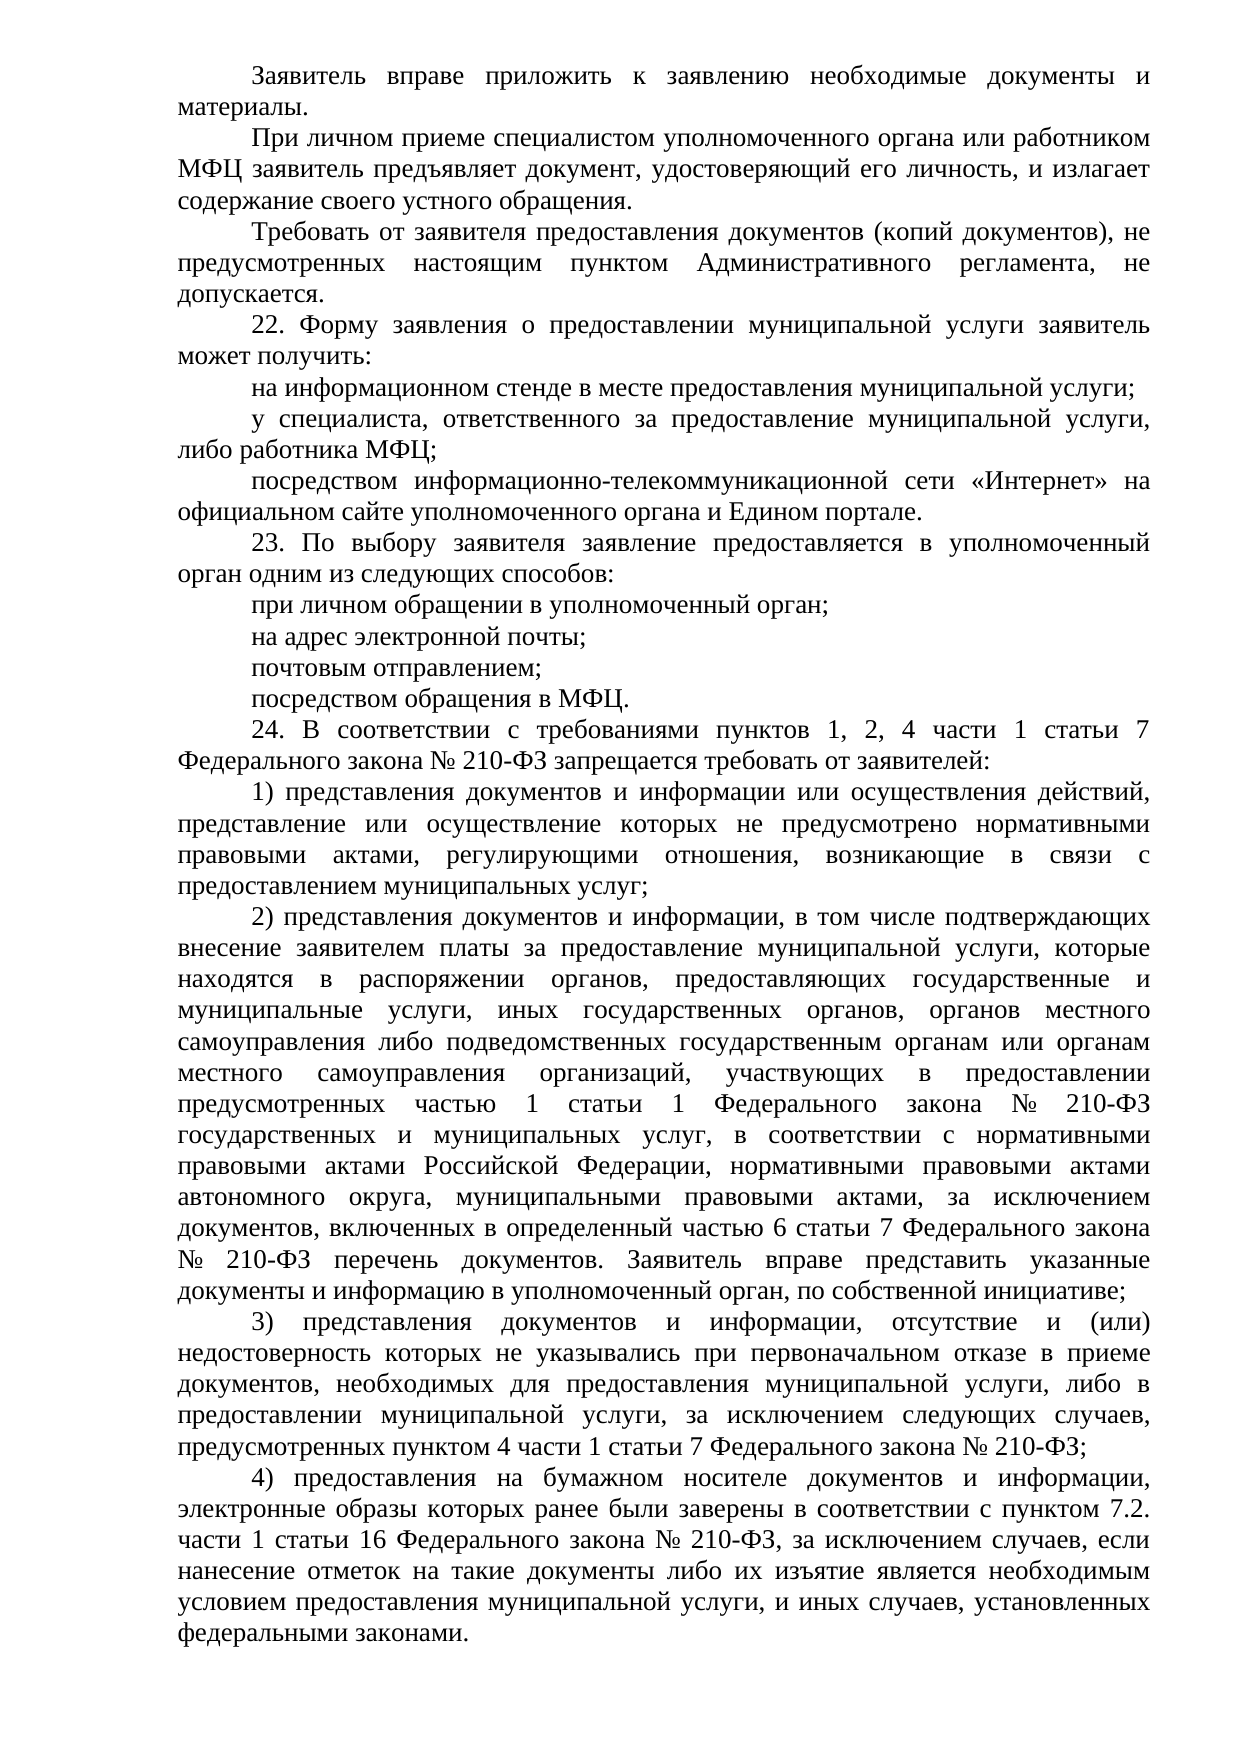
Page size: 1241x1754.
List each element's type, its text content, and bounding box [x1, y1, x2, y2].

text почтовым отправлением; [177, 651, 1152, 682]
text на адрес электронной почты; [177, 620, 1152, 651]
text 23. По выбору заявителя заявление предоставляется в уполномоченный орган одним из следующих способов: [177, 526, 1152, 589]
text у специалиста, ответственного за предоставление муниципальной услуги, либо работника МФЦ; [177, 402, 1152, 464]
text 22. Форму заявления о предоставлении муниципальной услуги заявитель может получить: [177, 308, 1152, 371]
text посредством обращения в МФЦ. [177, 682, 1152, 713]
text на информационном стенде в месте предоставления муниципальной услуги; [177, 371, 1152, 402]
text 3) представления документов и информации, отсутствие и (или) недостоверность которых не указывались при первоначальном отказе в приеме документов, необходимых для предоставления муниципальной услуги, либо в предоставлении муниципальной услуги, за исключением следующих случаев, предусмотренных пунктом 4 части 1 статьи 7 Федерального закона № 210-ФЗ; [177, 1305, 1152, 1461]
text при личном обращении в уполномоченный орган; [177, 589, 1152, 620]
text При личном приеме специалистом уполномоченного органа или работником МФЦ заявитель предъявляет документ, удостоверяющий его личность, и излагает содержание своего устного обращения. [177, 121, 1152, 215]
text посредством информационно-телекоммуникационной сети «Интернет» на официальном сайте уполномоченного органа и Едином портале. [177, 464, 1152, 526]
text 1) представления документов и информации или осуществления действий, представление или осуществление которых не предусмотрено нормативными правовыми актами, регулирующими отношения, возникающие в связи с предоставлением муниципальных услуг; [177, 776, 1152, 900]
text Требовать от заявителя предоставления документов (копий документов), не предусмотренных настоящим пунктом Административного регламента, не допускается. [177, 215, 1152, 308]
text 4) предоставления на бумажном носителе документов и информации, электронные образы которых ранее были заверены в соответствии с пунктом 7.2. части 1 статьи 16 Федерального закона № 210-ФЗ, за исключением случаев, если нанесение отметок на такие документы либо их изъятие является необходимым условием предоставления муниципальной услуги, и иных случаев, установленных федеральными законами. [177, 1461, 1152, 1648]
text Заявитель вправе приложить к заявлению необходимые документы и материалы. [177, 59, 1152, 121]
text 2) представления документов и информации, в том числе подтверждающих внесение заявителем платы за предоставление муниципальной услуги, которые находятся в распоряжении органов, предоставляющих государственные и муниципальные услуги, иных государственных органов, органов местного самоуправления либо подведомственных государственным органам или органам местного самоуправления организаций, участвующих в предоставлении предусмотренных частью 1 статьи 1 Федерального закона № 210-ФЗ государственных и муниципальных услуг, в соответствии с нормативными правовыми актами Российской Федерации, нормативными правовыми актами автономного округа, муниципальными правовыми актами, за исключением документов, включенных в определенный частью 6 статьи 7 Федерального закона № 210-ФЗ перечень документов. Заявитель вправе представить указанные документы и информацию в уполномоченный орган, по собственной инициативе; [177, 900, 1152, 1305]
text 24. В соответствии с требованиями пунктов 1, 2, 4 части 1 статьи 7 Федерального закона № 210-ФЗ запрещается требовать от заявителей: [177, 713, 1152, 776]
